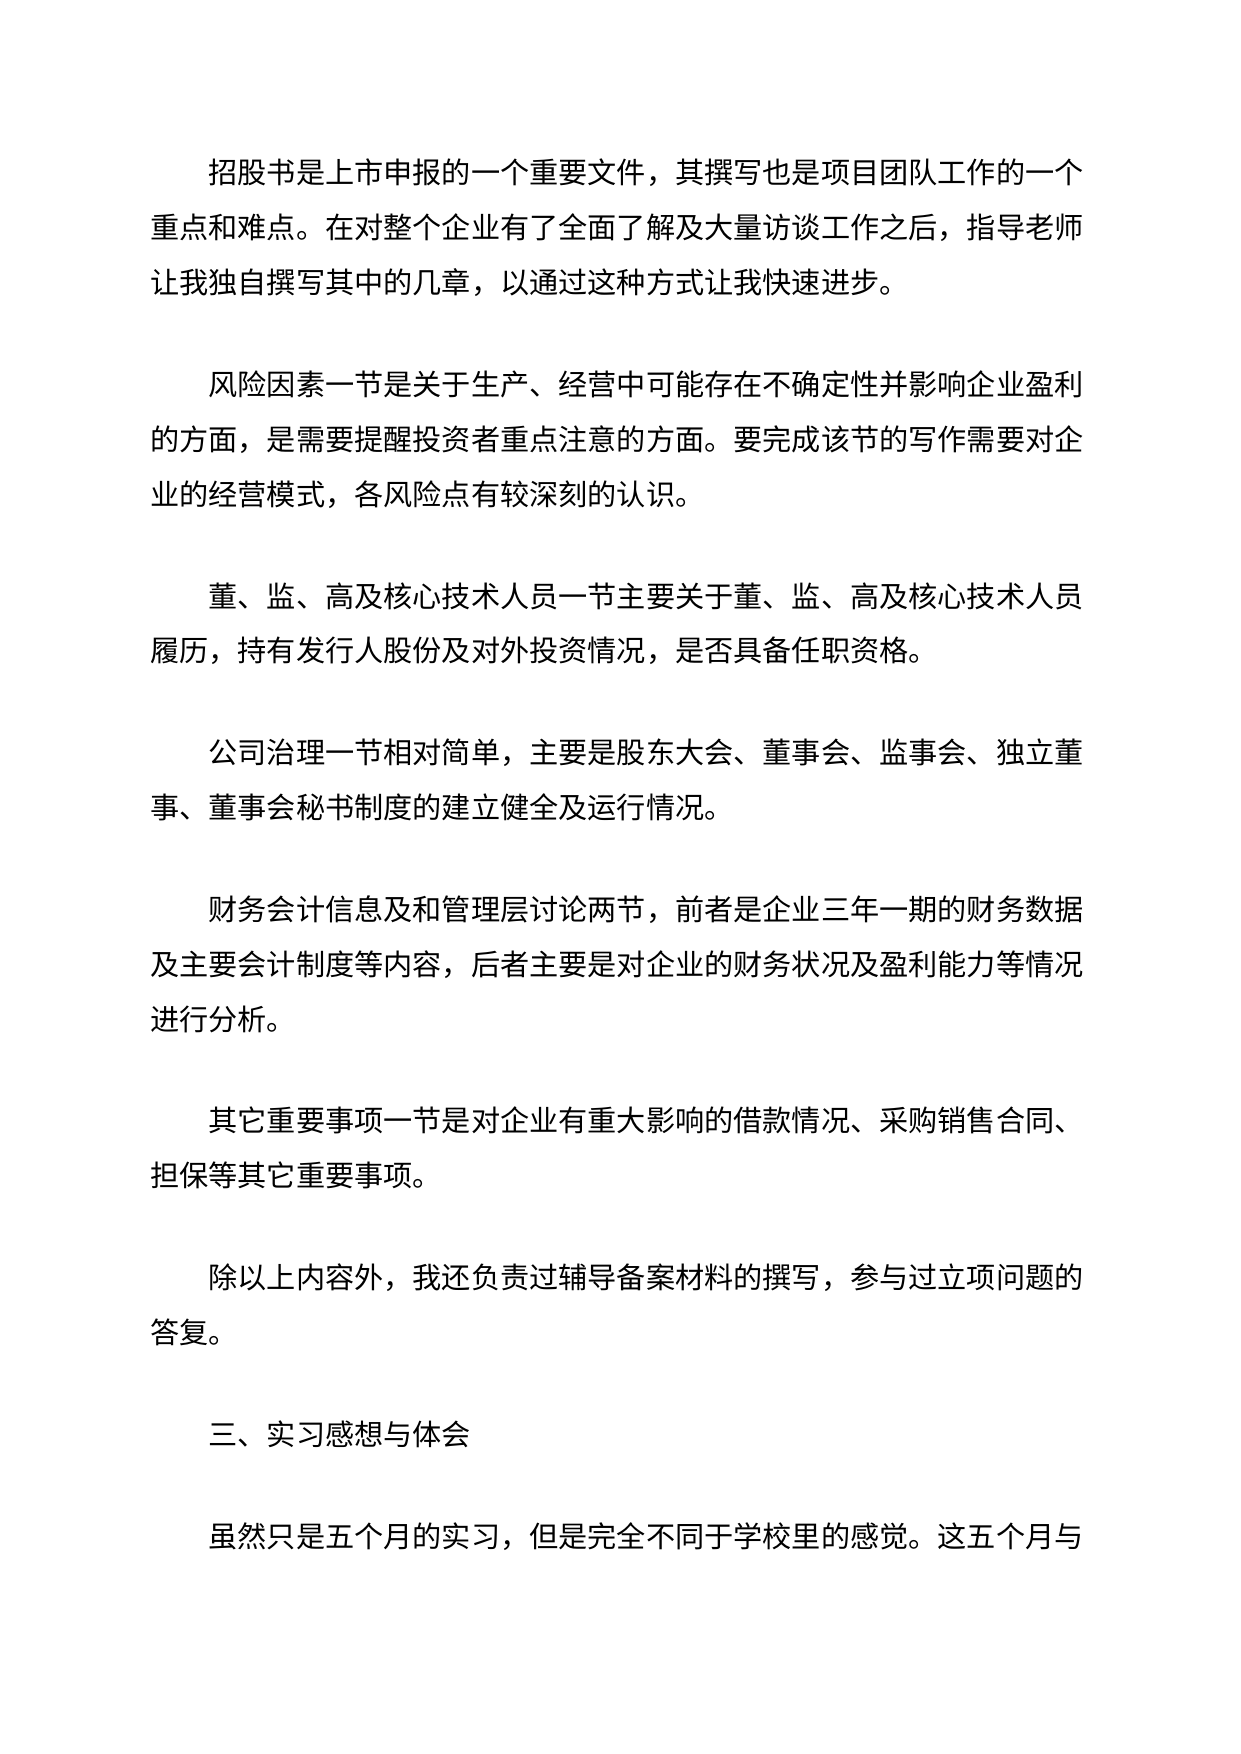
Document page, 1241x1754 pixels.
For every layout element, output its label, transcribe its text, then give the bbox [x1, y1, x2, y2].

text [150, 1513, 1090, 1555]
text 其它重要事项一节是对企业有重大影响的借款情况、采购销售合同、担保等其它重要事项。 [150, 1098, 1090, 1195]
text 公司治理一节相对简单，主要是股东大会、董事会、监事会、独立董事、董事会秘书制度的建立健全及运行情况。 [150, 730, 1090, 827]
text 财务会计信息及和管理层讨论两节，前者是企业三年一期的财务数据及主要会计制度等内容，后者主要是对企业的财务状况及盈利能力等情况进行分析。 [150, 886, 1090, 1038]
text 三、实习感想与体会 [150, 1411, 1090, 1454]
text 风险因素一节是关于生产、经营中可能存在不确定性并影响企业盈利的方面，是需要提醒投资者重点注意的方面。要完成该节的写作需要对企业的经营模式，各风险点有较深刻的认识。 [150, 362, 1090, 514]
text 董、监、高及核心技术人员一节主要关于董、监、高及核心技术人员履历，持有发行人股份及对外投资情况，是否具备任职资格。 [150, 573, 1090, 670]
text 除以上内容外，我还负责过辅导备案材料的撰写，参与过立项问题的答复。 [150, 1255, 1090, 1352]
text 招股书是上市申报的一个重要文件，其撰写也是项目团队工作的一个重点和难点。在对整个企业有了全面了解及大量访谈工作之后，指导老师让我独自撰写其中的几章，以通过这种方式让我快速进步。 [150, 150, 1090, 302]
